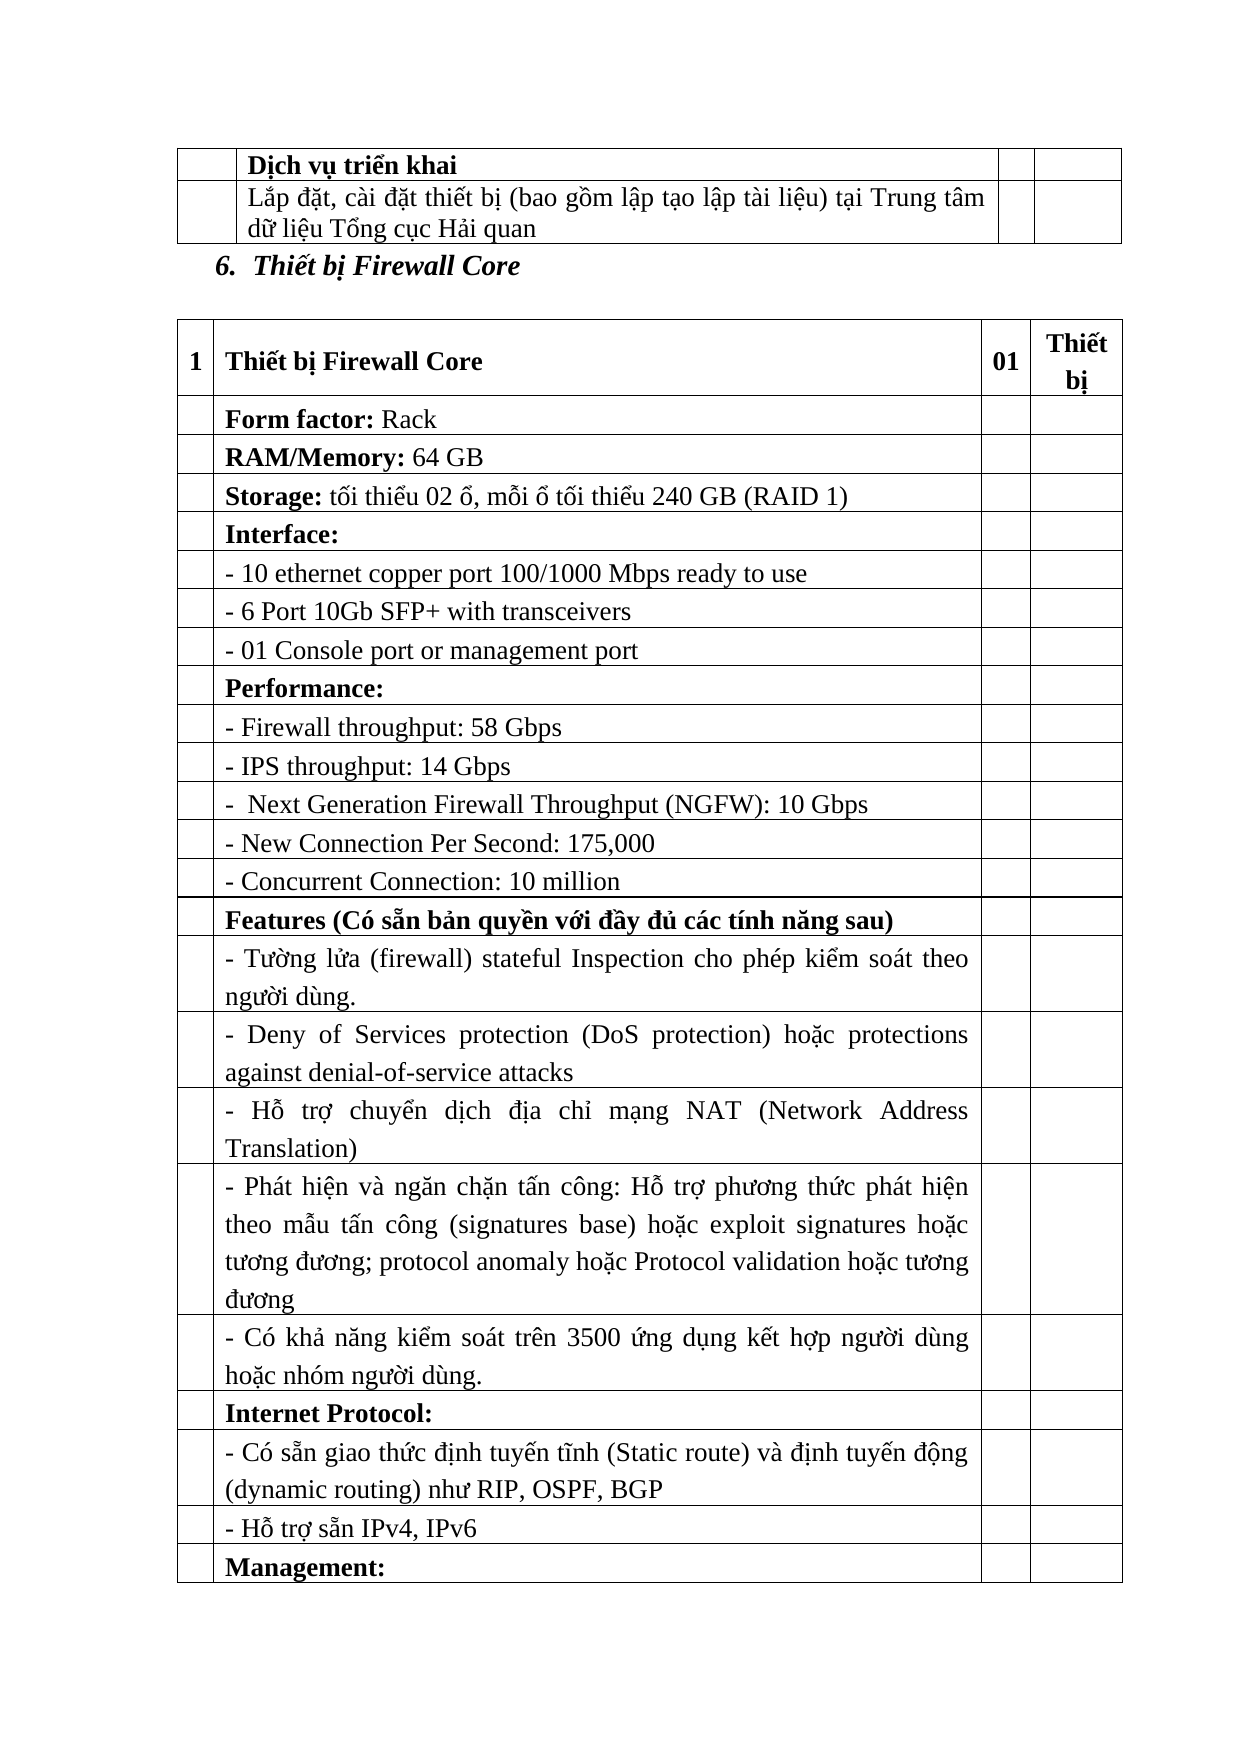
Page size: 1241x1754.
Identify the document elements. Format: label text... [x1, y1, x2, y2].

table_cell [1031, 1012, 1122, 1087]
table_cell [982, 1544, 1030, 1582]
table_cell Interface: [214, 512, 981, 549]
table_cell [1031, 474, 1122, 511]
table_cell [178, 1088, 213, 1163]
table_cell [178, 705, 213, 742]
table_cell [1031, 1164, 1122, 1314]
table_cell [178, 589, 213, 627]
table_cell [982, 782, 1030, 819]
table_cell [1031, 898, 1122, 935]
table_cell [1035, 149, 1121, 180]
table_cell [1031, 1391, 1122, 1429]
table_cell [982, 512, 1030, 549]
table_cell [1031, 936, 1122, 1011]
table_cell [982, 1506, 1030, 1543]
table_cell Internet Protocol: [214, 1391, 981, 1429]
table_cell Storage: tối thiểu 02 ổ, mỗi ổ tối thiểu 240 GB (RAID 1) [214, 474, 981, 511]
table_cell [1031, 666, 1122, 704]
table_cell [1031, 1315, 1122, 1390]
table_cell [982, 1315, 1030, 1390]
table_cell [178, 1012, 213, 1087]
list Thiết bị Firewall Core [215, 244, 1122, 282]
table_cell - Phát hiện và ngăn chặn tấn công: Hỗ trợ phương thức phát hiện theo mẫu tấn công (signatures base) hoặc exploit signatures hoặc tương đương; protocol anomaly hoặc Protocol validation hoặc tương đương [214, 1164, 981, 1314]
table_cell [178, 1315, 213, 1390]
table_cell [178, 820, 213, 858]
table_cell [982, 628, 1030, 665]
table_cell [178, 898, 213, 935]
table_header Thiết bị Firewall Core [214, 320, 981, 395]
table_header 1 [178, 320, 213, 395]
table_cell [178, 859, 213, 896]
table_cell [178, 1430, 213, 1505]
table_cell [1031, 589, 1122, 627]
table_cell [982, 474, 1030, 511]
table_cell - Hỗ trợ sẵn IPv4, IPv6 [214, 1506, 981, 1543]
table_cell [982, 1012, 1030, 1087]
table_cell - Hỗ trợ chuyển dịch địa chỉ mạng NAT (Network Address Translation) [214, 1088, 981, 1163]
table_cell - 6 Port 10Gb SFP+ with transceivers [214, 589, 981, 627]
table_cell [178, 181, 236, 243]
table_cell - Có khả năng kiểm soát trên 3500 ứng dụng kết hợp người dùng hoặc nhóm người dùng. [214, 1315, 981, 1390]
table_cell [178, 1506, 213, 1543]
table_cell [999, 181, 1034, 243]
table_cell [178, 936, 213, 1011]
table_cell [1031, 1544, 1122, 1582]
table_cell - Concurrent Connection: 10 million [214, 859, 981, 896]
table_cell Management: [214, 1544, 981, 1582]
table_cell - Firewall throughput: 58 Gbps [214, 705, 981, 742]
table_cell [178, 743, 213, 781]
table_cell [178, 435, 213, 472]
table_cell [178, 396, 213, 434]
table_cell [178, 1164, 213, 1314]
table_cell [1031, 1430, 1122, 1505]
table_cell [982, 743, 1030, 781]
table_cell [1031, 1506, 1122, 1543]
table_cell [982, 859, 1030, 896]
table_cell [178, 1391, 213, 1429]
table_cell [982, 551, 1030, 588]
table_cell Features (Có sẵn bản quyền với đầy đủ các tính năng sau) [214, 898, 981, 935]
table_cell [982, 820, 1030, 858]
table_cell - Deny of Services protection (DoS protection) hoặc protections against denial-of-service attacks [214, 1012, 981, 1087]
table_cell [982, 589, 1030, 627]
table_cell [1031, 1088, 1122, 1163]
table_cell - New Connection Per Second: 175,000 [214, 820, 981, 858]
table_cell [178, 551, 213, 588]
table_cell [178, 512, 213, 549]
table_cell RAM/Memory: 64 GB [214, 435, 981, 472]
table_cell [1031, 628, 1122, 665]
table_cell [982, 1430, 1030, 1505]
table_cell [178, 149, 236, 180]
table_cell [999, 149, 1034, 180]
table_cell [982, 1088, 1030, 1163]
table_cell - 10 ethernet copper port 100/1000 Mbps ready to use [214, 551, 981, 588]
table_cell [1031, 551, 1122, 588]
table_cell - IPS throughput: 14 Gbps [214, 743, 981, 781]
table_cell - Tường lửa (firewall) stateful Inspection cho phép kiểm soát theo người dùng. [214, 936, 981, 1011]
table_cell - Next Generation Firewall Throughput (NGFW): 10 Gbps [214, 782, 981, 819]
table_cell [178, 474, 213, 511]
table_cell [1031, 512, 1122, 549]
table_cell [1031, 396, 1122, 434]
table_header Thiết bị [1031, 320, 1122, 395]
table_cell [982, 666, 1030, 704]
table_cell [982, 705, 1030, 742]
table_cell - Có sẵn giao thức định tuyến tĩnh (Static route) và định tuyến động (dynamic routing) như RIP, OSPF, BGP [214, 1430, 981, 1505]
table_cell [178, 1544, 213, 1582]
table_cell [178, 782, 213, 819]
table_cell [1031, 743, 1122, 781]
table_cell [982, 396, 1030, 434]
table_cell [1035, 181, 1121, 243]
table_cell [1031, 782, 1122, 819]
table_header 01 [982, 320, 1030, 395]
table_cell Performance: [214, 666, 981, 704]
table_cell Lắp đặt, cài đặt thiết bị (bao gồm lập tạo lập tài liệu) tại Trung tâm dữ liệu Tổng cục Hải quan [237, 181, 998, 243]
table_cell [1031, 859, 1122, 896]
table_cell [178, 628, 213, 665]
table_cell Form factor: Rack [214, 396, 981, 434]
table_cell [1031, 705, 1122, 742]
table_cell [982, 936, 1030, 1011]
table_cell [982, 435, 1030, 472]
table_cell [982, 1164, 1030, 1314]
table_cell [982, 898, 1030, 935]
table_cell [1031, 435, 1122, 472]
table_cell - 01 Console port or management port [214, 628, 981, 665]
table_cell [1031, 820, 1122, 858]
table_cell Dịch vụ triển khai [237, 149, 998, 180]
table_cell [178, 666, 213, 704]
table_cell [982, 1391, 1030, 1429]
